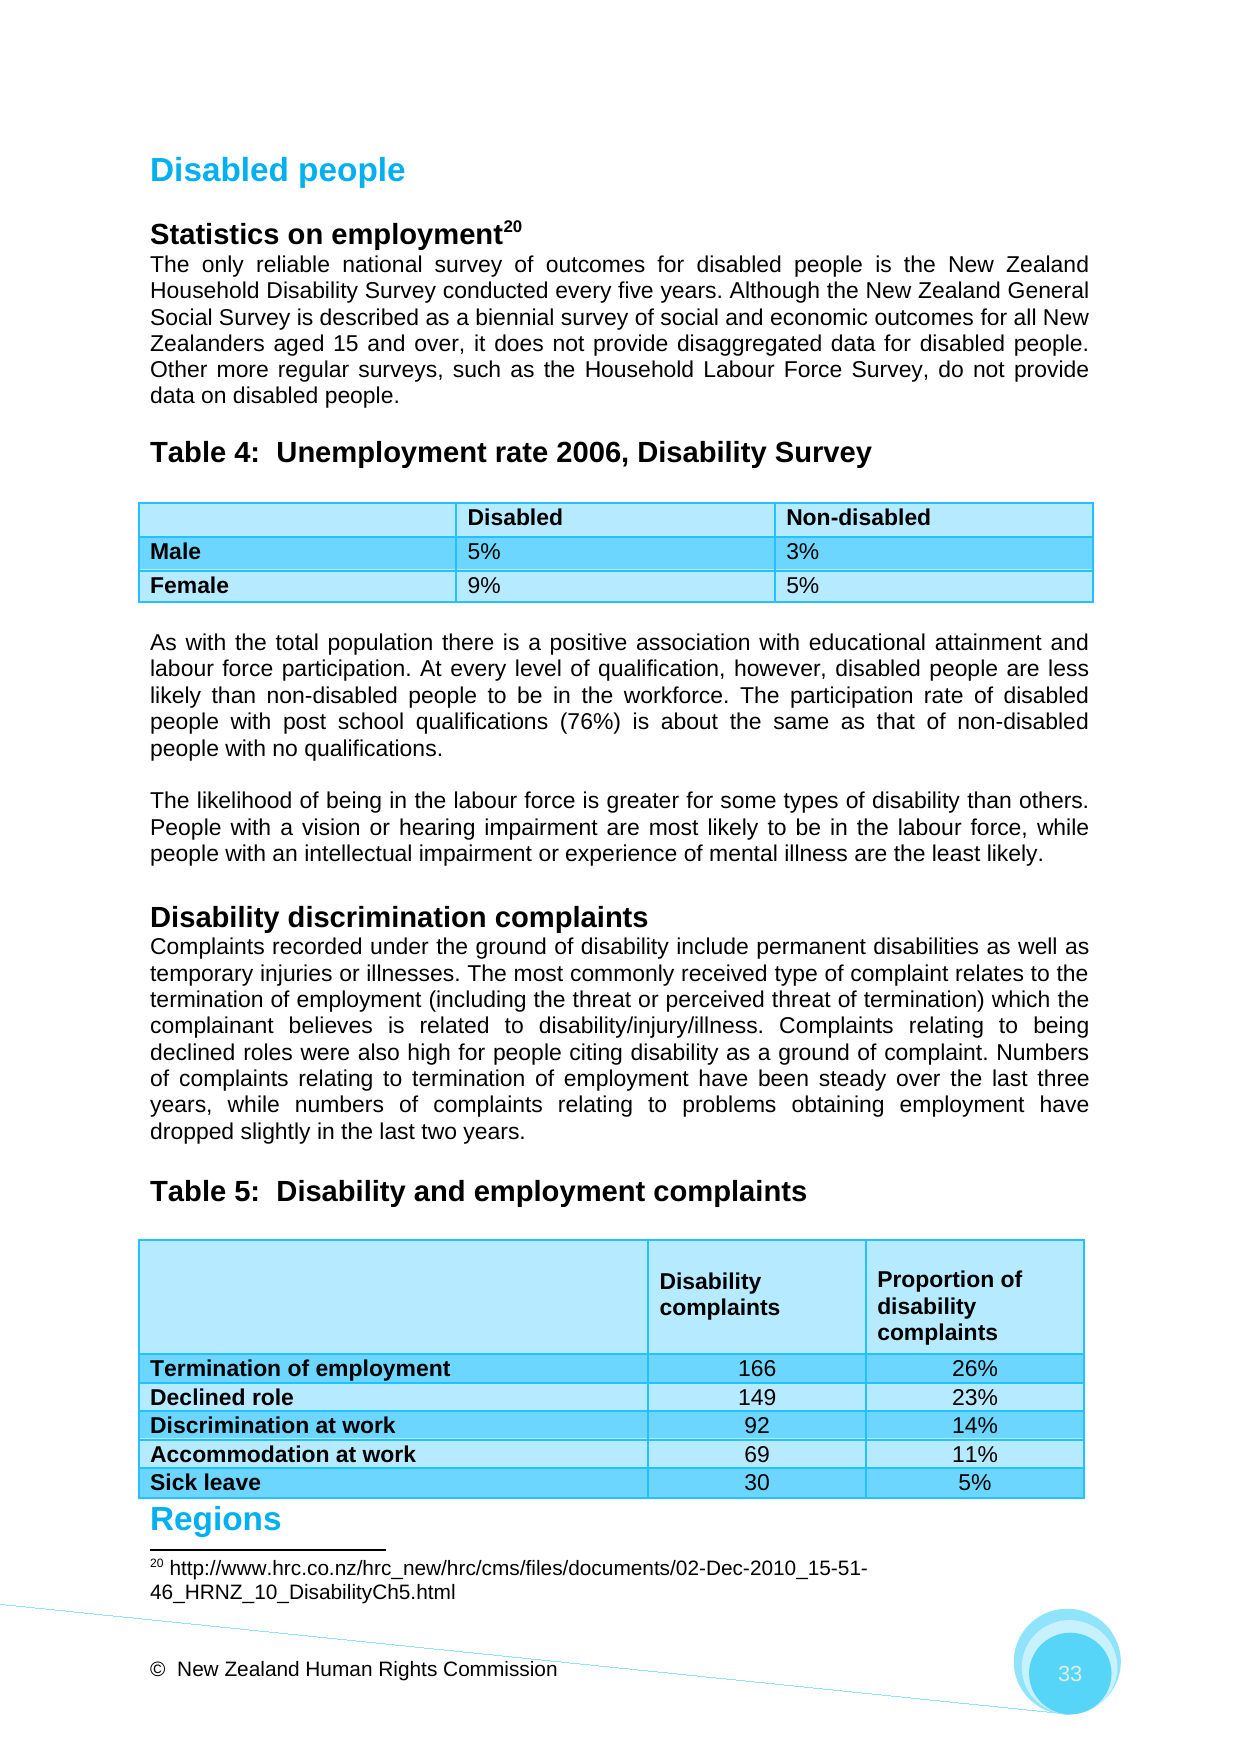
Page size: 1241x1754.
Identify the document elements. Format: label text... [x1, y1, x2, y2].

table_cell Termination of employment [140, 1355, 647, 1382]
table_cell Declined role [140, 1384, 647, 1410]
table_cell Accommodation at work [140, 1441, 647, 1467]
table_cell Male [140, 538, 455, 569]
table_cell 69 [649, 1441, 865, 1467]
table_cell 5% [867, 1469, 1083, 1497]
table_cell 14% [867, 1412, 1083, 1438]
table_cell 5% [457, 538, 774, 569]
table_cell Female [140, 572, 455, 601]
subtitle Disabled people [150, 150, 1090, 188]
table_cell 149 [649, 1384, 865, 1410]
text The only reliable national survey of outcomes for disabled people is the New Zealand Household Disability Survey conducted every five years. Although the New Zealand General Social Survey is described as a biennial survey of social and economic outcomes for all New Zealanders aged 15 and over, it does not provide disaggregated data for disabled people. Other more regular surveys, such as the Household Labour Force Survey, do not provide data on disabled people. [150, 251, 1090, 409]
table_cell 3% [776, 538, 1092, 569]
table_cell Discrimination at work [140, 1412, 647, 1438]
table_header [140, 1241, 647, 1353]
text Complaints recorded under the ground of disability include permanent disabilities as well as temporary injuries or illnesses. The most commonly received type of complaint relates to the termination of employment (including the threat or perceived threat of termination) which the complainant believes is related to disability/injury/illness. Complaints relating to being declined roles were also high for people citing disability as a ground of complaint. Numbers of complaints relating to termination of employment have been steady over the last three years, while numbers of complaints relating to problems obtaining employment have dropped slightly in the last two years. [150, 933, 1090, 1144]
table_cell 5% [776, 572, 1092, 601]
text As with the total population there is a positive association with educational attainment and labour force participation. At every level of qualification, however, disabled people are less likely than non-disabled people to be in the workforce. The participation rate of disabled people with post school qualifications (76%) is about the same as that of non-disabled people with no qualifications. [150, 629, 1090, 761]
table_header Disabled [457, 504, 774, 536]
table_header Proportion of disability complaints [867, 1241, 1083, 1353]
text Table 5: Disability and employment complaints [150, 1174, 1090, 1208]
text The likelihood of being in the labour force is greater for some types of disability than others. People with a vision or hearing impairment are most likely to be in the labour force, while people with an intellectual impairment or experience of mental illness are the least likely. [150, 787, 1090, 866]
table_cell 11% [867, 1441, 1083, 1467]
table_header Non-disabled [776, 504, 1092, 536]
text Statistics on employment [150, 217, 1090, 251]
table_cell 26% [867, 1355, 1083, 1382]
table_cell 9% [457, 572, 774, 601]
table_cell 30 [649, 1469, 865, 1497]
table_header Disability complaints [649, 1241, 865, 1353]
table_cell 92 [649, 1412, 865, 1438]
table_cell 23% [867, 1384, 1083, 1410]
text Table 4: Unemployment rate 2006, Disability Survey [150, 435, 1090, 469]
table_cell 166 [649, 1355, 865, 1382]
text Disability discrimination complaints [150, 900, 1090, 933]
table_cell Sick leave [140, 1469, 647, 1497]
table_header [140, 504, 455, 536]
text Regions [150, 1499, 1090, 1537]
